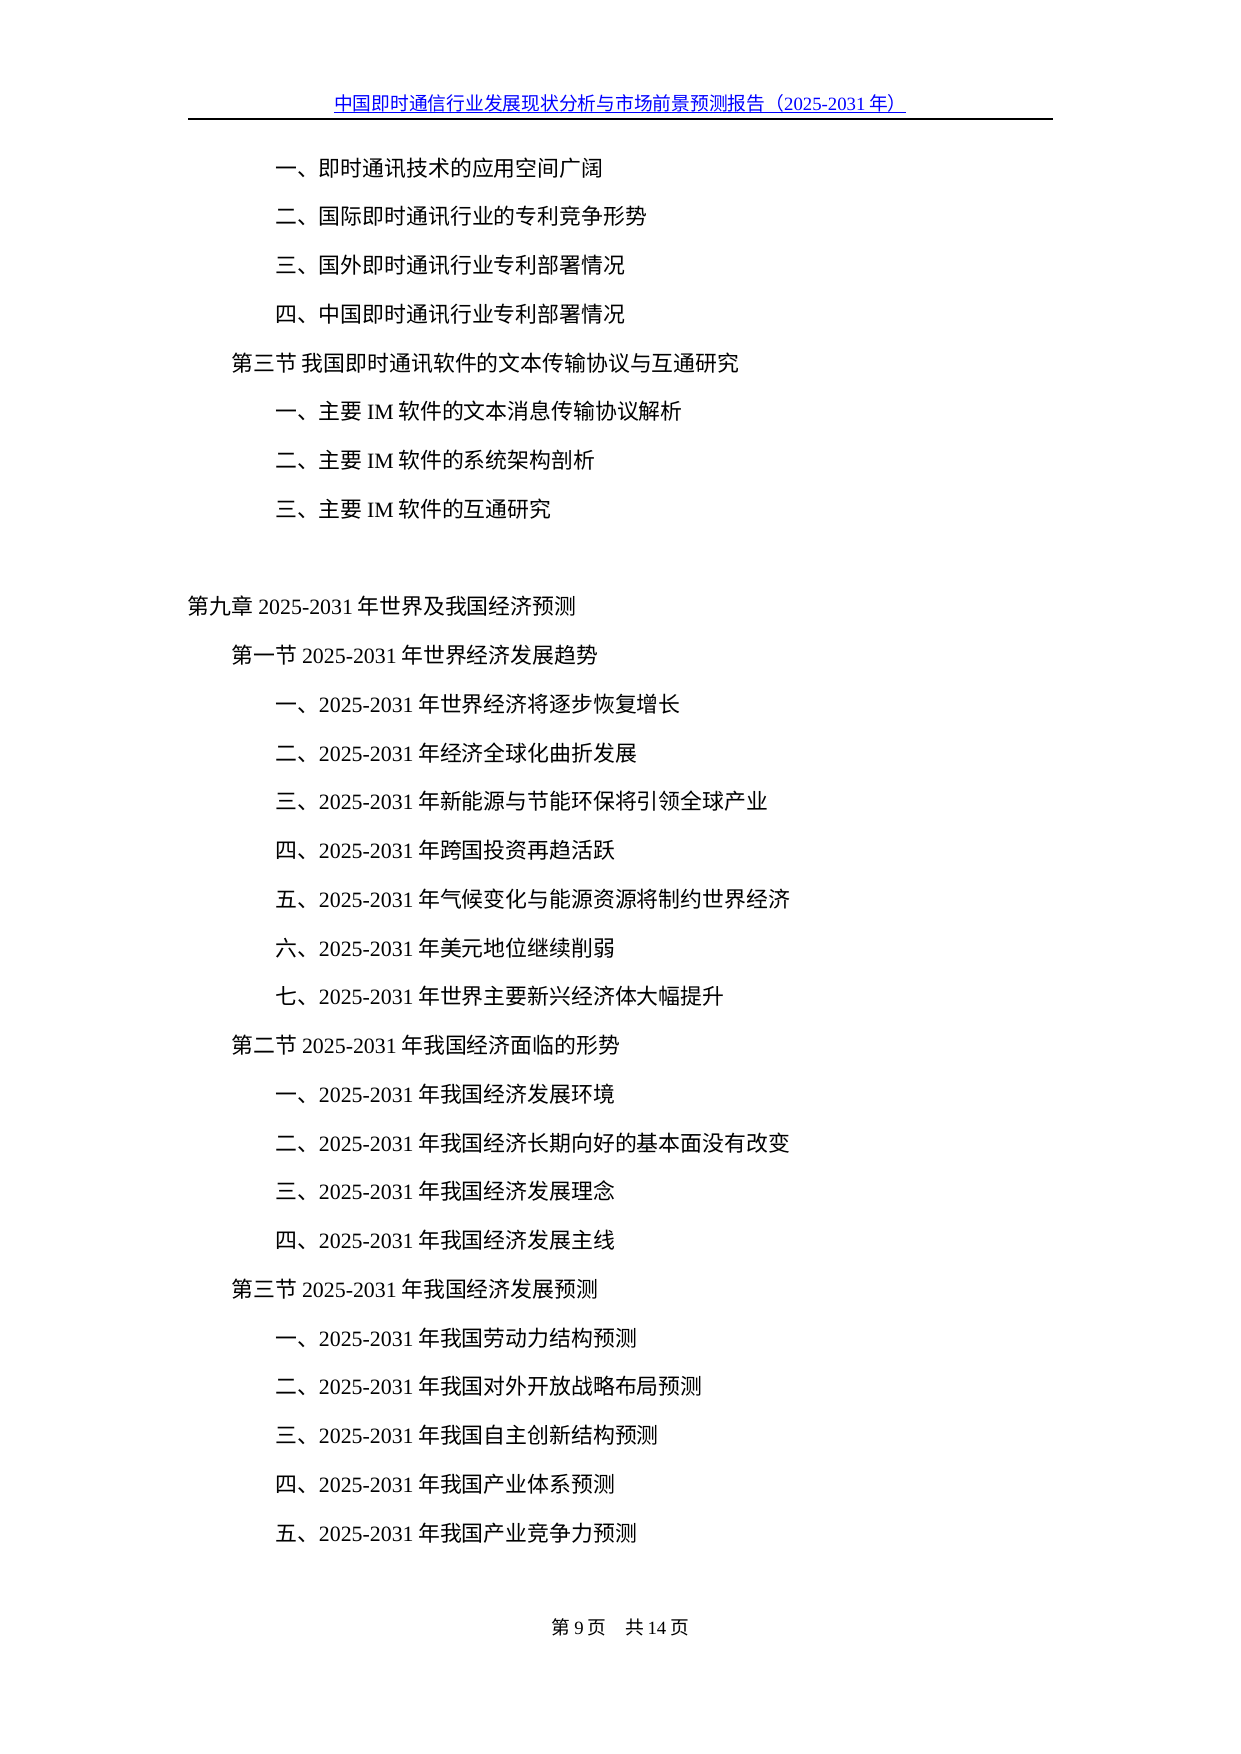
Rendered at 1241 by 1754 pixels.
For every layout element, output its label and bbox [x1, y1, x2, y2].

text [187, 150, 1053, 1548]
